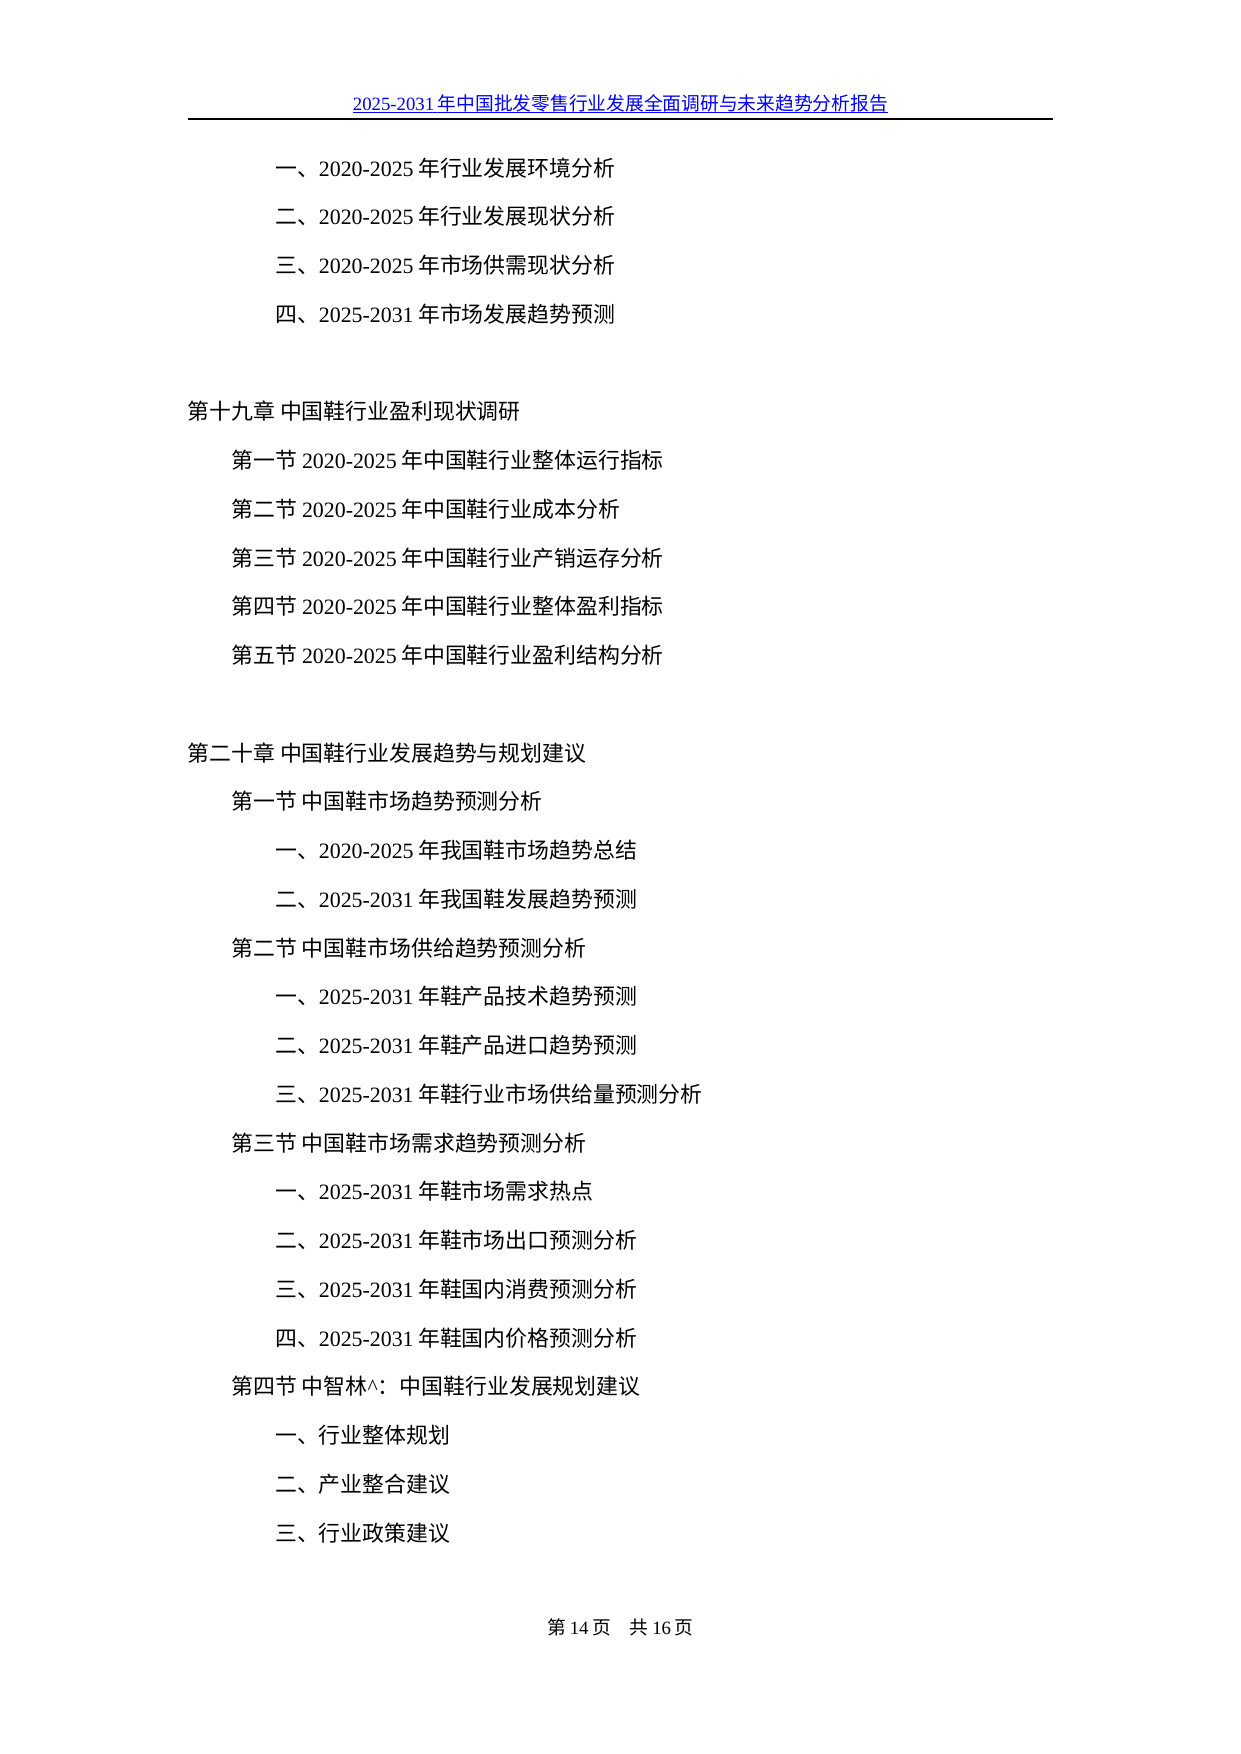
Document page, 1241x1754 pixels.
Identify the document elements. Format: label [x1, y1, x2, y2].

text [187, 150, 1053, 1548]
